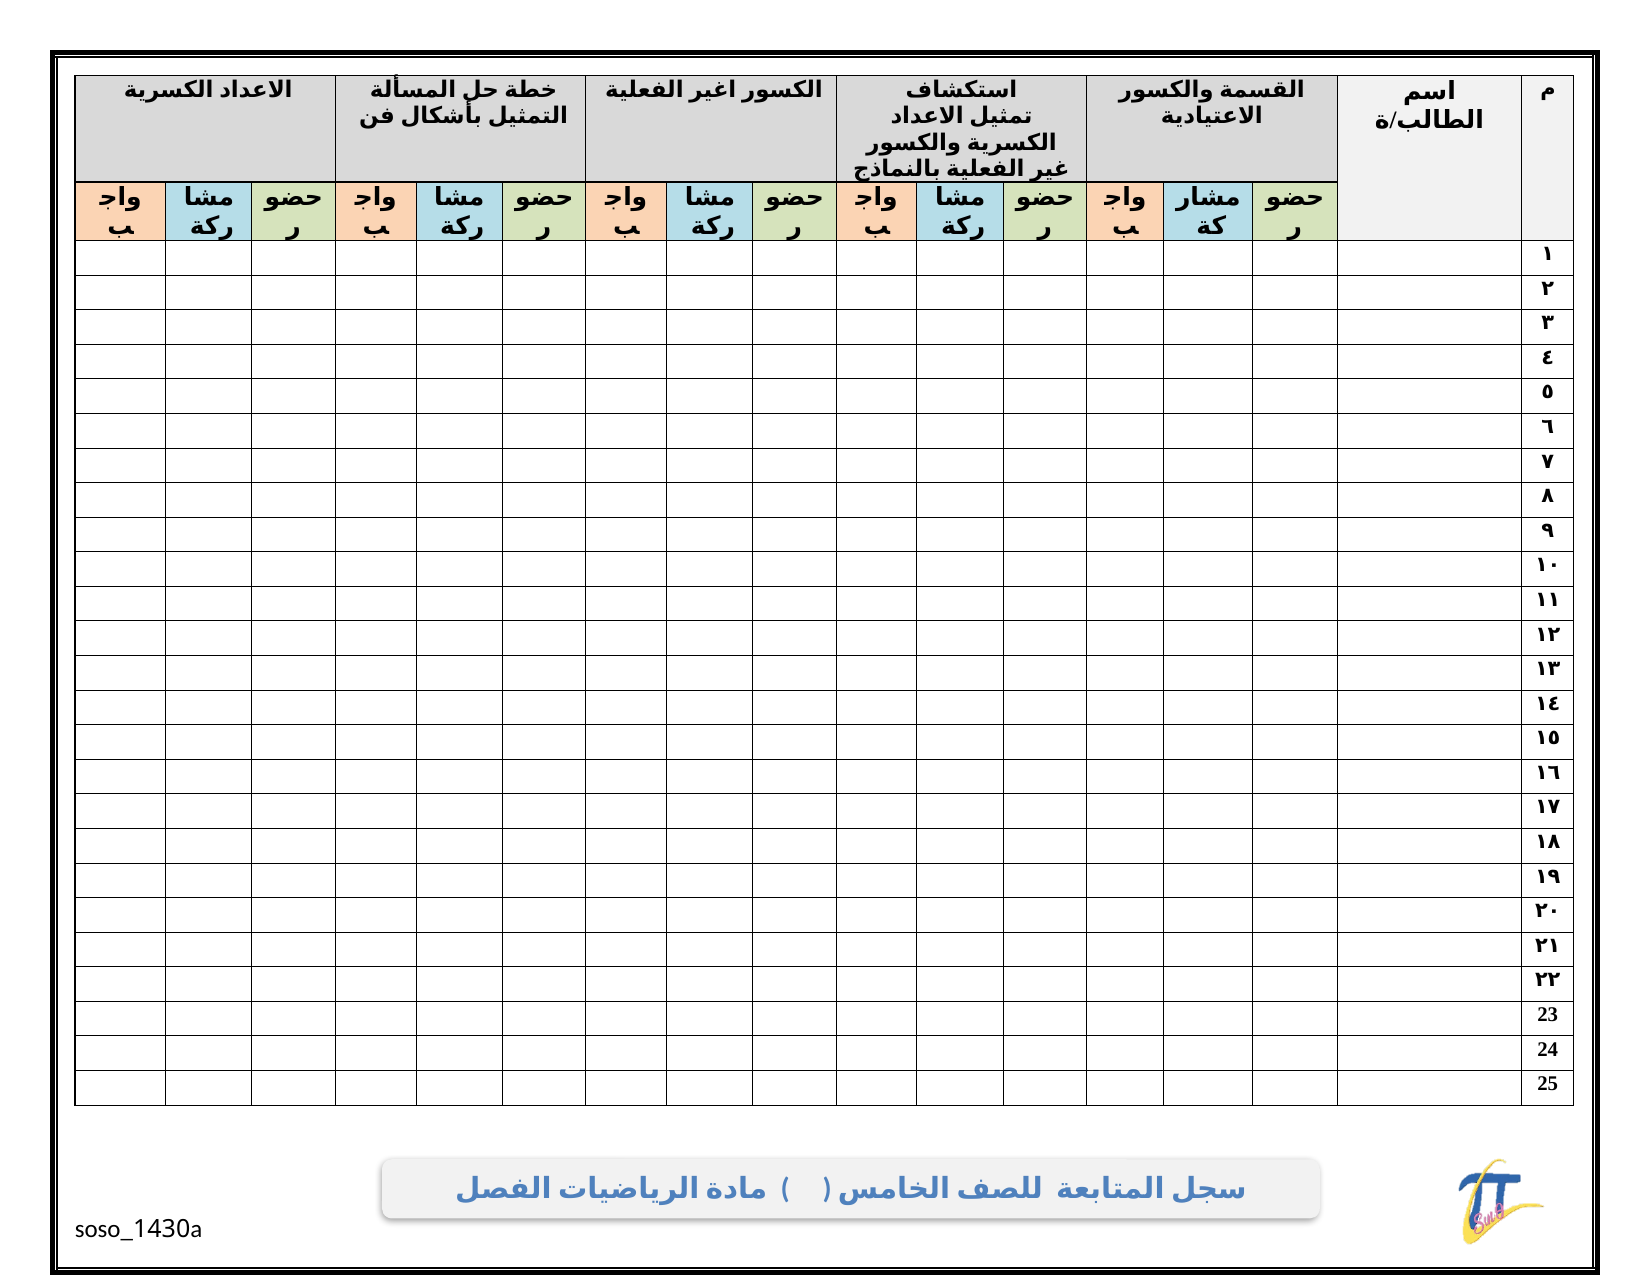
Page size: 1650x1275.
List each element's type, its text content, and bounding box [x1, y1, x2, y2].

table_cell [336, 587, 416, 620]
table_header استكشاف تمثيل الاعداد الكسرية والكسور غير الفعلية بالنماذج [837, 76, 1086, 181]
table_cell [417, 518, 502, 551]
table_cell [1253, 967, 1337, 1001]
table_cell [166, 829, 251, 862]
table_header الاعداد الكسرية [76, 76, 335, 181]
table_cell [667, 1036, 752, 1070]
table_cell [166, 1036, 251, 1070]
table_cell ٢٠ [1522, 898, 1573, 932]
table_cell [1087, 1036, 1163, 1070]
table_cell [1164, 518, 1252, 551]
table_cell 24 [1522, 1036, 1573, 1070]
table_cell 23 [1522, 1002, 1573, 1035]
table_cell [166, 864, 251, 897]
table_cell [166, 276, 251, 309]
table_cell [417, 829, 502, 862]
table_cell [586, 725, 666, 759]
table_cell [336, 518, 416, 551]
table_cell [336, 898, 416, 932]
table_cell [837, 552, 916, 586]
table_cell ١٦ [1522, 760, 1573, 793]
table_cell [166, 379, 251, 413]
table_cell [417, 933, 502, 966]
table_cell [917, 898, 1003, 932]
table_cell [837, 760, 916, 793]
table_cell [586, 379, 666, 413]
table_cell [252, 449, 335, 482]
table_cell [753, 1071, 836, 1104]
table_cell [503, 379, 585, 413]
table_cell [1164, 864, 1252, 897]
table_cell [417, 241, 502, 274]
table_cell [917, 552, 1003, 586]
table_cell حضور [1253, 183, 1337, 240]
table_cell [667, 794, 752, 828]
table_cell [1338, 864, 1521, 897]
table_cell [1087, 864, 1163, 897]
table_cell ٤ [1522, 345, 1573, 378]
table_cell [252, 864, 335, 897]
table_cell [1253, 1071, 1337, 1104]
table_cell ١٣ [1522, 656, 1573, 689]
table_cell [1338, 967, 1521, 1001]
table_cell [837, 794, 916, 828]
table_cell [1164, 414, 1252, 447]
table_cell [837, 414, 916, 447]
table_cell [252, 933, 335, 966]
table_cell [76, 864, 165, 897]
table_cell [1338, 414, 1521, 447]
table_cell [586, 760, 666, 793]
table_cell [837, 1036, 916, 1070]
table_cell [336, 276, 416, 309]
table_cell [1338, 241, 1521, 274]
table_cell [336, 933, 416, 966]
table_cell [917, 449, 1003, 482]
table_cell [753, 276, 836, 309]
table_cell [667, 483, 752, 517]
table_cell [586, 587, 666, 620]
table_cell [503, 345, 585, 378]
table_cell [667, 552, 752, 586]
table_cell ٩ [1522, 518, 1573, 551]
table_cell [252, 241, 335, 274]
table_cell [503, 760, 585, 793]
table_cell [336, 621, 416, 655]
table_cell [1338, 829, 1521, 862]
table_cell [667, 310, 752, 344]
table_cell [1004, 414, 1086, 447]
table_cell [917, 587, 1003, 620]
table_cell [917, 829, 1003, 862]
table_cell [503, 449, 585, 482]
table_cell [1087, 552, 1163, 586]
table_cell [667, 276, 752, 309]
table_cell [503, 310, 585, 344]
table_cell [166, 449, 251, 482]
table_cell [336, 345, 416, 378]
table_cell [1338, 518, 1521, 551]
table_cell [336, 829, 416, 862]
table_cell [1338, 1002, 1521, 1035]
table_cell [1087, 449, 1163, 482]
table_cell واجب [336, 183, 416, 240]
table_cell [586, 345, 666, 378]
table_cell ٥ [1522, 379, 1573, 413]
table_cell [1004, 310, 1086, 344]
table_cell [1004, 621, 1086, 655]
table_cell [252, 691, 335, 724]
table_cell [917, 656, 1003, 689]
table_cell [503, 691, 585, 724]
table_cell [1338, 691, 1521, 724]
table_cell [1253, 760, 1337, 793]
table_cell [917, 345, 1003, 378]
table_cell [417, 379, 502, 413]
table_cell [417, 1071, 502, 1104]
table_cell [417, 483, 502, 517]
table_cell [252, 518, 335, 551]
table_cell [1338, 587, 1521, 620]
table_cell حضور [753, 183, 836, 240]
table_cell مشاركة [1164, 183, 1252, 240]
table_cell [586, 1002, 666, 1035]
table_cell [1253, 829, 1337, 862]
table_cell [1338, 1036, 1521, 1070]
table_cell [1004, 276, 1086, 309]
table_cell [336, 379, 416, 413]
table_cell [917, 967, 1003, 1001]
table_cell [837, 967, 916, 1001]
table_cell [586, 414, 666, 447]
table_cell [586, 621, 666, 655]
table_cell [252, 725, 335, 759]
table_cell [1004, 518, 1086, 551]
table_cell [586, 967, 666, 1001]
table_cell [1004, 379, 1086, 413]
table_cell [1004, 760, 1086, 793]
table_cell [667, 691, 752, 724]
table_cell [586, 310, 666, 344]
table_cell [667, 760, 752, 793]
table_cell [336, 552, 416, 586]
table_cell ٧ [1522, 449, 1573, 482]
table_cell [586, 898, 666, 932]
table_cell [1004, 1036, 1086, 1070]
table_cell [336, 310, 416, 344]
table_cell [503, 864, 585, 897]
table_cell [667, 864, 752, 897]
table_cell [753, 310, 836, 344]
table_cell [586, 691, 666, 724]
table_cell [1087, 483, 1163, 517]
table_cell [1253, 518, 1337, 551]
table_cell [753, 829, 836, 862]
table_cell واجب [837, 183, 916, 240]
table_cell ١٢ [1522, 621, 1573, 655]
table_cell [1164, 310, 1252, 344]
table_cell [1004, 1071, 1086, 1104]
table_cell [1087, 967, 1163, 1001]
table_cell [1164, 725, 1252, 759]
table_cell [336, 967, 416, 1001]
table_cell [667, 621, 752, 655]
table_cell [76, 1002, 165, 1035]
table_cell [503, 933, 585, 966]
table_cell [166, 656, 251, 689]
table_cell [1004, 345, 1086, 378]
table_cell [917, 241, 1003, 274]
table_cell [753, 518, 836, 551]
table_cell [1253, 1002, 1337, 1035]
table_cell [417, 414, 502, 447]
table_cell [1164, 1002, 1252, 1035]
table_cell [76, 414, 165, 447]
table_cell [503, 587, 585, 620]
table_cell [586, 483, 666, 517]
table_cell [1253, 794, 1337, 828]
table_cell [417, 967, 502, 1001]
table_cell [503, 829, 585, 862]
table_cell [336, 1002, 416, 1035]
table_cell [1253, 552, 1337, 586]
table_cell [667, 656, 752, 689]
table_cell ١٤ [1522, 691, 1573, 724]
table_cell [252, 794, 335, 828]
table_cell [1004, 691, 1086, 724]
table_cell [1087, 794, 1163, 828]
table_cell [336, 760, 416, 793]
table_cell [76, 691, 165, 724]
table_cell [76, 518, 165, 551]
table_cell [1253, 379, 1337, 413]
table_cell [1004, 552, 1086, 586]
table_cell [166, 587, 251, 620]
table_cell [1253, 449, 1337, 482]
table_cell [753, 621, 836, 655]
table_cell [503, 1071, 585, 1104]
table_cell [166, 1002, 251, 1035]
table_cell [1164, 449, 1252, 482]
table_cell [1253, 864, 1337, 897]
table_cell [837, 656, 916, 689]
table_cell [1004, 241, 1086, 274]
table_cell [753, 483, 836, 517]
table_cell [1338, 933, 1521, 966]
table_cell [1087, 760, 1163, 793]
table_cell [336, 691, 416, 724]
table_cell [166, 621, 251, 655]
table_cell [837, 518, 916, 551]
table_cell ١٧ [1522, 794, 1573, 828]
table_cell [586, 794, 666, 828]
table_cell [1253, 345, 1337, 378]
table_cell [166, 691, 251, 724]
table_cell [166, 552, 251, 586]
table_cell [837, 725, 916, 759]
table_cell [586, 829, 666, 862]
table_cell [417, 345, 502, 378]
table_cell [1087, 656, 1163, 689]
table_cell [417, 725, 502, 759]
table_cell [1087, 414, 1163, 447]
table_cell [837, 1002, 916, 1035]
table_cell [667, 1071, 752, 1104]
table_cell [667, 829, 752, 862]
table_cell [252, 898, 335, 932]
table_cell ١٩ [1522, 864, 1573, 897]
table_cell [753, 587, 836, 620]
table_cell ٢١ [1522, 933, 1573, 966]
table_cell [417, 552, 502, 586]
table_cell حضور [1004, 183, 1086, 240]
table_cell [837, 587, 916, 620]
table_cell [76, 656, 165, 689]
table_cell [417, 656, 502, 689]
table_cell [503, 414, 585, 447]
table_cell [667, 379, 752, 413]
table_cell [1087, 587, 1163, 620]
table_cell [76, 725, 165, 759]
table_cell [753, 656, 836, 689]
table_cell [1253, 414, 1337, 447]
table_cell ٢ [1522, 276, 1573, 309]
table_cell [586, 933, 666, 966]
table_cell [166, 898, 251, 932]
table_cell [252, 1002, 335, 1035]
table_cell [667, 345, 752, 378]
table_cell [336, 241, 416, 274]
table_cell [1164, 829, 1252, 862]
table_cell [753, 345, 836, 378]
table_cell [1338, 1071, 1521, 1104]
table_cell [166, 483, 251, 517]
table_cell واجب [1087, 183, 1163, 240]
table_cell واجب [586, 183, 666, 240]
table_cell [252, 621, 335, 655]
table_cell [1164, 552, 1252, 586]
table_cell [1164, 967, 1252, 1001]
table_cell [1004, 1002, 1086, 1035]
table_cell [1164, 1071, 1252, 1104]
table_cell [1004, 449, 1086, 482]
table_cell [1338, 656, 1521, 689]
table_cell 25 [1522, 1071, 1573, 1104]
table_cell [1164, 1036, 1252, 1070]
table_cell [837, 1071, 916, 1104]
table_cell [252, 967, 335, 1001]
table_cell [417, 310, 502, 344]
table_cell [753, 1002, 836, 1035]
table_cell [1164, 587, 1252, 620]
table_cell [336, 656, 416, 689]
table_cell [753, 933, 836, 966]
table_cell [586, 276, 666, 309]
table_cell [917, 933, 1003, 966]
table_cell [1004, 483, 1086, 517]
table_cell [1087, 345, 1163, 378]
table_cell [336, 725, 416, 759]
table_cell [1253, 621, 1337, 655]
table_cell [1087, 241, 1163, 274]
table_cell [166, 967, 251, 1001]
table_cell [917, 725, 1003, 759]
table_cell [917, 1071, 1003, 1104]
table_cell [1004, 725, 1086, 759]
table_header اسم الطالب/ة [1338, 76, 1521, 240]
table_cell [1164, 483, 1252, 517]
table_cell [837, 621, 916, 655]
table_cell [1253, 1036, 1337, 1070]
table_cell [917, 760, 1003, 793]
table_cell [667, 725, 752, 759]
table_cell [917, 794, 1003, 828]
table_cell [166, 241, 251, 274]
table_cell [417, 760, 502, 793]
table_cell مشاركة [166, 183, 251, 240]
table_cell [837, 310, 916, 344]
table_cell [917, 1002, 1003, 1035]
table_cell [1164, 691, 1252, 724]
table_cell [753, 898, 836, 932]
table_cell [76, 241, 165, 274]
table_cell [76, 898, 165, 932]
table_cell [917, 1036, 1003, 1070]
table_cell [76, 794, 165, 828]
table_cell [1087, 725, 1163, 759]
table_cell [417, 276, 502, 309]
table_cell حضور [503, 183, 585, 240]
table_cell [1004, 898, 1086, 932]
table_cell [252, 345, 335, 378]
table_cell [1253, 691, 1337, 724]
table_cell [336, 414, 416, 447]
table_cell [1087, 1071, 1163, 1104]
table_cell [1253, 898, 1337, 932]
table_cell [1087, 691, 1163, 724]
table_cell [166, 933, 251, 966]
table_cell [76, 449, 165, 482]
table_cell [837, 345, 916, 378]
table_cell مشاركة [417, 183, 502, 240]
table_cell [76, 621, 165, 655]
table_cell [917, 414, 1003, 447]
table_cell [586, 241, 666, 274]
table_cell [1253, 933, 1337, 966]
table_header خطة حل المسألة التمثيل بأشكال فن [336, 76, 585, 181]
table_cell [503, 276, 585, 309]
table_cell [753, 864, 836, 897]
table_cell [503, 967, 585, 1001]
table_cell [1087, 310, 1163, 344]
table_cell [917, 518, 1003, 551]
table_cell [76, 829, 165, 862]
table_cell [586, 449, 666, 482]
table_cell [1004, 933, 1086, 966]
table_cell [586, 864, 666, 897]
table_cell [1004, 587, 1086, 620]
table_cell [76, 552, 165, 586]
table_cell [417, 794, 502, 828]
table_cell [417, 691, 502, 724]
table_header م [1522, 76, 1573, 240]
table_cell [503, 725, 585, 759]
table_cell [336, 864, 416, 897]
table_cell [837, 276, 916, 309]
table_cell [753, 552, 836, 586]
table_cell [336, 1036, 416, 1070]
table_cell [917, 379, 1003, 413]
table_cell [753, 967, 836, 1001]
table_cell [1164, 345, 1252, 378]
table_cell [837, 691, 916, 724]
table_cell [1004, 794, 1086, 828]
table_cell [1164, 379, 1252, 413]
table_cell [1338, 621, 1521, 655]
table_cell [503, 518, 585, 551]
picture [1456, 1155, 1547, 1251]
table_cell [76, 310, 165, 344]
table_cell [252, 414, 335, 447]
table_cell ١٥ [1522, 725, 1573, 759]
table_cell ٦ [1522, 414, 1573, 447]
table_cell [753, 449, 836, 482]
table_cell [917, 276, 1003, 309]
table_cell [166, 310, 251, 344]
table_cell [1253, 310, 1337, 344]
table_cell [1338, 725, 1521, 759]
table_cell [917, 864, 1003, 897]
table_cell [503, 1002, 585, 1035]
table_cell [917, 483, 1003, 517]
table_cell [667, 933, 752, 966]
table_cell [1253, 241, 1337, 274]
table_cell [252, 1071, 335, 1104]
table_cell [837, 483, 916, 517]
table_cell [252, 656, 335, 689]
table_cell [1338, 310, 1521, 344]
table_cell [76, 587, 165, 620]
table_cell [1087, 933, 1163, 966]
table_cell [917, 310, 1003, 344]
table_cell [417, 621, 502, 655]
table_cell [1087, 898, 1163, 932]
table_cell [1164, 794, 1252, 828]
table_cell [1338, 898, 1521, 932]
table_cell [753, 691, 836, 724]
table_cell [1087, 379, 1163, 413]
table_cell [252, 310, 335, 344]
table_cell [166, 345, 251, 378]
table_cell واجب [76, 183, 165, 240]
table_cell [76, 933, 165, 966]
table_cell [1087, 276, 1163, 309]
table_cell [1164, 933, 1252, 966]
table_cell ٣ [1522, 310, 1573, 344]
table_cell [1087, 1002, 1163, 1035]
table_cell [1338, 794, 1521, 828]
table_cell [166, 1071, 251, 1104]
table_cell [76, 967, 165, 1001]
table_cell [252, 587, 335, 620]
table_cell [837, 898, 916, 932]
table_cell [417, 1002, 502, 1035]
table_cell [252, 552, 335, 586]
table_cell [1338, 760, 1521, 793]
table_cell [76, 379, 165, 413]
table_cell [753, 725, 836, 759]
table_cell ١٠ [1522, 552, 1573, 586]
table_cell [1338, 276, 1521, 309]
table_cell مشاركة [917, 183, 1003, 240]
table_cell [252, 483, 335, 517]
table_cell [76, 1071, 165, 1104]
table_cell [503, 241, 585, 274]
table_cell [753, 1036, 836, 1070]
table_header القسمة والكسور الاعتيادية [1087, 76, 1337, 181]
table_cell [503, 621, 585, 655]
table_cell [753, 760, 836, 793]
table_cell [837, 829, 916, 862]
table_cell [586, 656, 666, 689]
table_cell [1164, 241, 1252, 274]
table_cell ١٨ [1522, 829, 1573, 862]
table_cell [837, 449, 916, 482]
table_cell [837, 933, 916, 966]
table_cell [753, 414, 836, 447]
table_cell [917, 691, 1003, 724]
table_cell [1338, 449, 1521, 482]
table_cell ١ [1522, 241, 1573, 274]
table_cell [503, 656, 585, 689]
table_cell [837, 864, 916, 897]
table_cell [76, 276, 165, 309]
table_cell مشاركة [667, 183, 752, 240]
table_cell [503, 794, 585, 828]
table_cell [667, 967, 752, 1001]
table_cell [336, 1071, 416, 1104]
table_cell [1338, 552, 1521, 586]
table_cell [1164, 276, 1252, 309]
table_cell [667, 1002, 752, 1035]
table_cell [837, 379, 916, 413]
table_cell ٨ [1522, 483, 1573, 517]
table_cell [837, 241, 916, 274]
table_cell [1253, 276, 1337, 309]
table_cell [252, 760, 335, 793]
table_cell [336, 794, 416, 828]
table_cell [1087, 621, 1163, 655]
table_cell [1338, 345, 1521, 378]
table_cell [1164, 898, 1252, 932]
table_cell [252, 276, 335, 309]
table_cell [586, 1036, 666, 1070]
table_cell [503, 483, 585, 517]
table_cell [166, 414, 251, 447]
table_cell [1004, 967, 1086, 1001]
table_cell [417, 449, 502, 482]
table_cell [252, 379, 335, 413]
table_cell [667, 414, 752, 447]
table_cell [1004, 656, 1086, 689]
table_cell [417, 1036, 502, 1070]
table_cell [1338, 379, 1521, 413]
table_cell [76, 760, 165, 793]
table_cell [1087, 829, 1163, 862]
table_cell [503, 898, 585, 932]
table_cell [166, 760, 251, 793]
table_cell [1253, 483, 1337, 517]
table_cell [252, 829, 335, 862]
table_cell [76, 345, 165, 378]
table_cell [586, 1071, 666, 1104]
table_cell [753, 241, 836, 274]
table_cell [753, 794, 836, 828]
table_cell [1164, 621, 1252, 655]
table_cell [1253, 725, 1337, 759]
table_cell [1004, 829, 1086, 862]
table_cell [417, 864, 502, 897]
table_cell حضور [252, 183, 335, 240]
table_cell [503, 1036, 585, 1070]
table_cell [1164, 656, 1252, 689]
table_cell [336, 483, 416, 517]
table_cell [1253, 656, 1337, 689]
table_cell [1164, 760, 1252, 793]
table_cell [586, 518, 666, 551]
table_cell [586, 552, 666, 586]
table_cell [417, 587, 502, 620]
table_cell [667, 587, 752, 620]
table_cell ١١ [1522, 587, 1573, 620]
table_header الكسور اغير الفعلية [586, 76, 836, 181]
table_cell [76, 1036, 165, 1070]
table_cell [76, 483, 165, 517]
table_cell [1338, 483, 1521, 517]
table_cell [1004, 864, 1086, 897]
table_cell [753, 379, 836, 413]
table_cell [667, 518, 752, 551]
table_cell [166, 794, 251, 828]
table_cell [503, 552, 585, 586]
table_cell [166, 725, 251, 759]
table_cell [667, 449, 752, 482]
table_cell [252, 1036, 335, 1070]
table_cell [417, 898, 502, 932]
table_cell [917, 621, 1003, 655]
table_cell [667, 898, 752, 932]
table_cell [667, 241, 752, 274]
table_cell [1087, 518, 1163, 551]
table_cell ٢٢ [1522, 967, 1573, 1001]
table_cell [1253, 587, 1337, 620]
table_cell [166, 518, 251, 551]
table_cell [336, 449, 416, 482]
